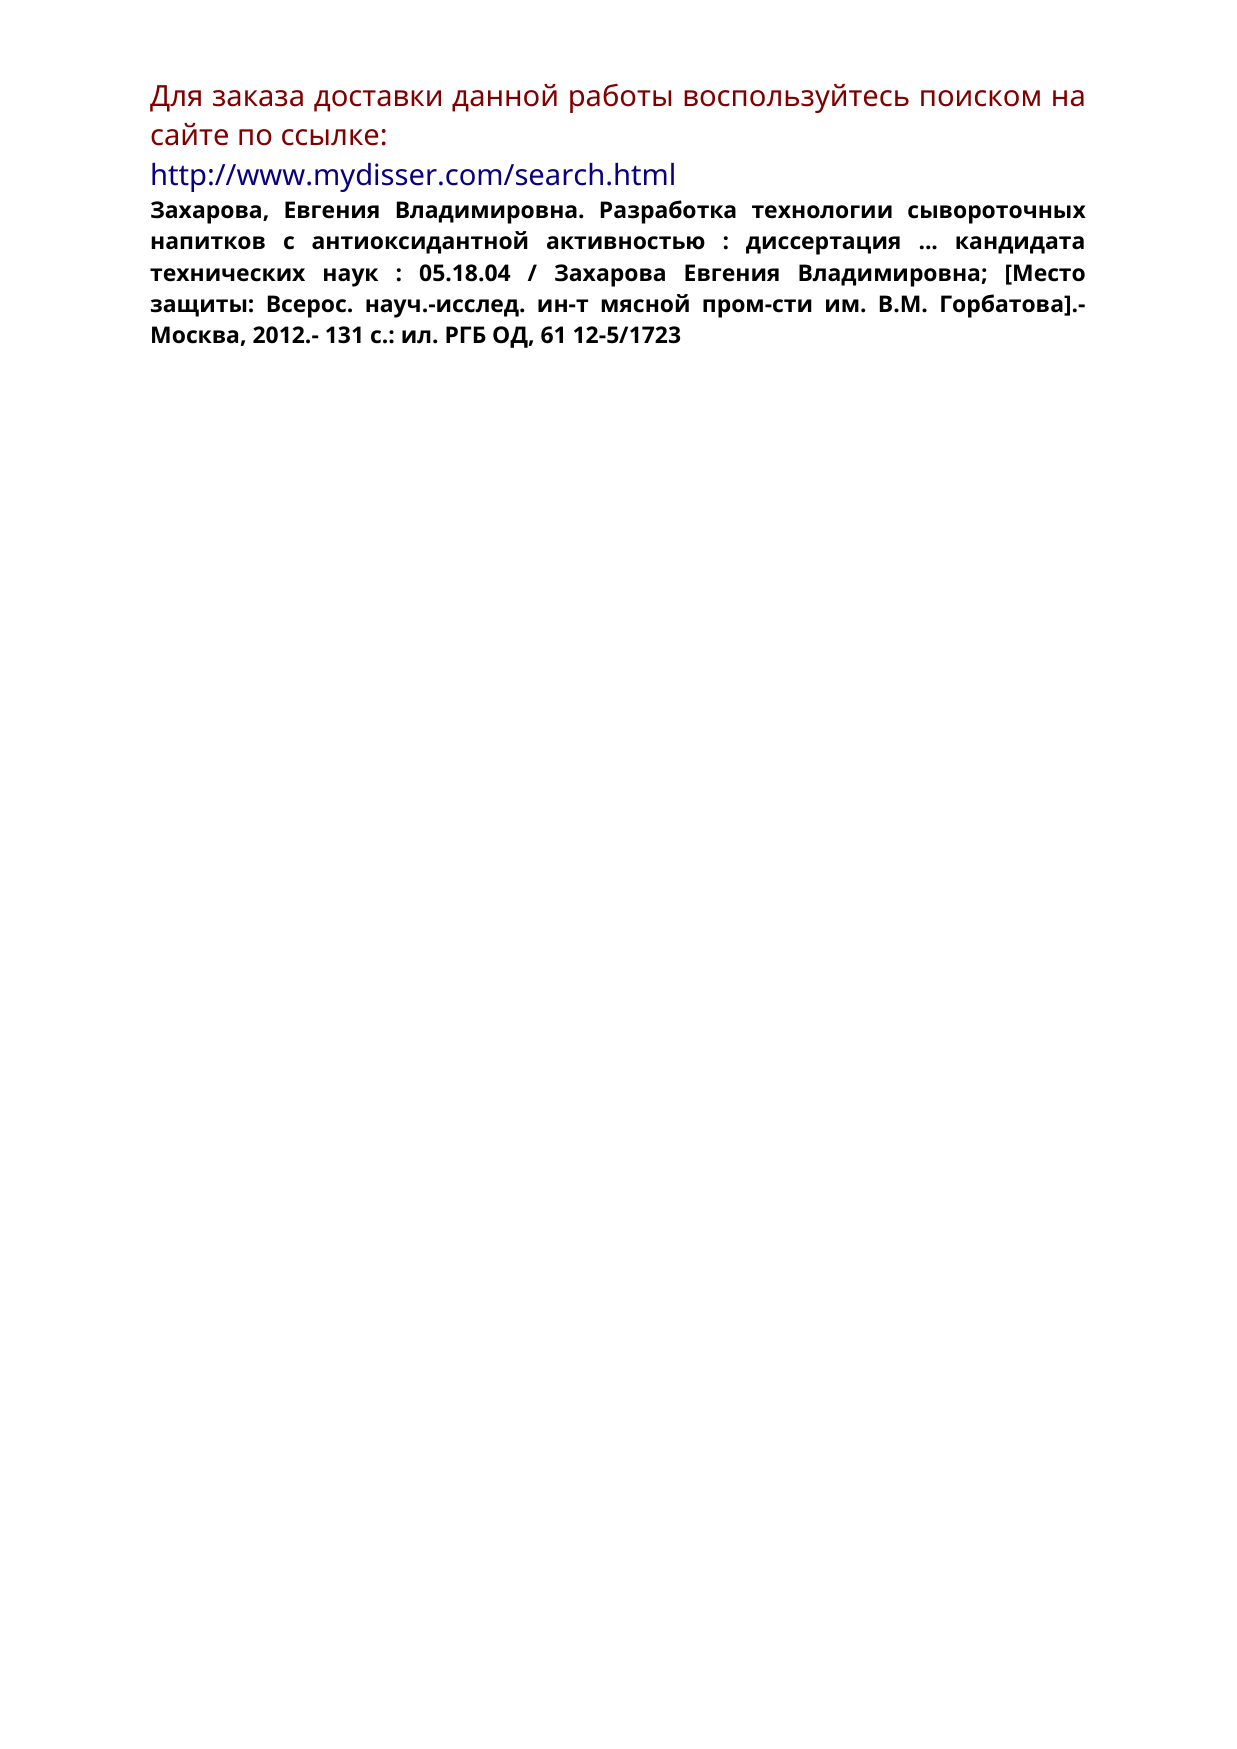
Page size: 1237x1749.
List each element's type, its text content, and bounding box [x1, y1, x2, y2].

text Захарова, Евгения Владимировна. Разработка технологии сывороточных напитков с антиоксидантной активностью : диссертация ... кандидата технических наук : 05.18.04 / Захарова Евгения Владимировна; [Место защиты: Всерос. науч.-исслед. ин-т мясной пром-сти им. В.М. Горбатова].- Москва, 2012.- 131 с.: ил. РГБ ОД, 61 12-5/1723 [150, 194, 1086, 350]
